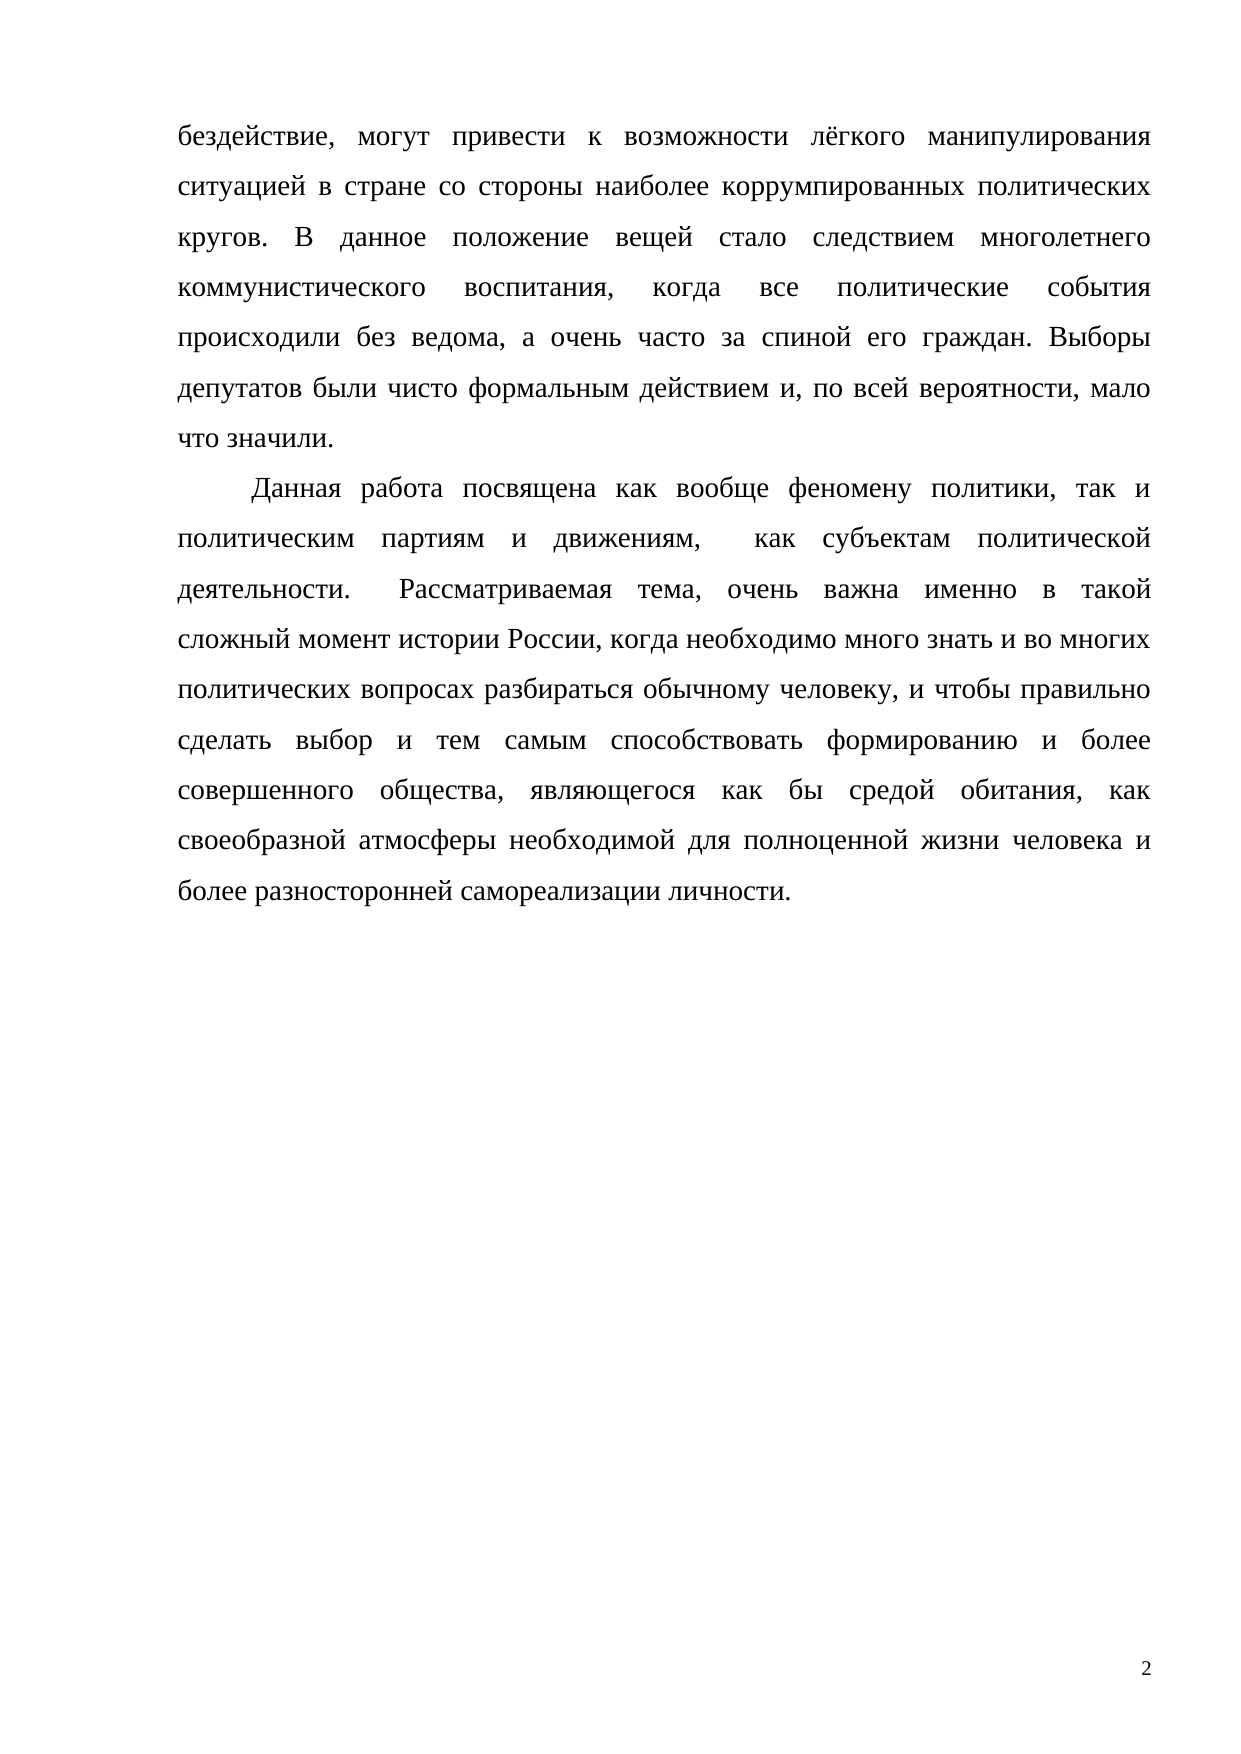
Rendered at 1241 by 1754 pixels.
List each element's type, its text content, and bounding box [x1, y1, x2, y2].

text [177, 118, 1152, 453]
text Данная работа посвящена как вообще феномену политики, так и политическим партиям и движениям, как субъектам политической деятельности. Рассматриваемая тема, очень важна именно в такой сложный момент истории России, когда необходимо много знать и во многих политических вопросах разбираться обычному человеку, и чтобы правильно сделать выбор и тем самым способствовать формированию и более совершенного общества, являющегося как бы средой обитания, как своеобразной атмосферы необходимой для полноценной жизни человека и более разносторонней самореализации личности. [177, 470, 1152, 906]
